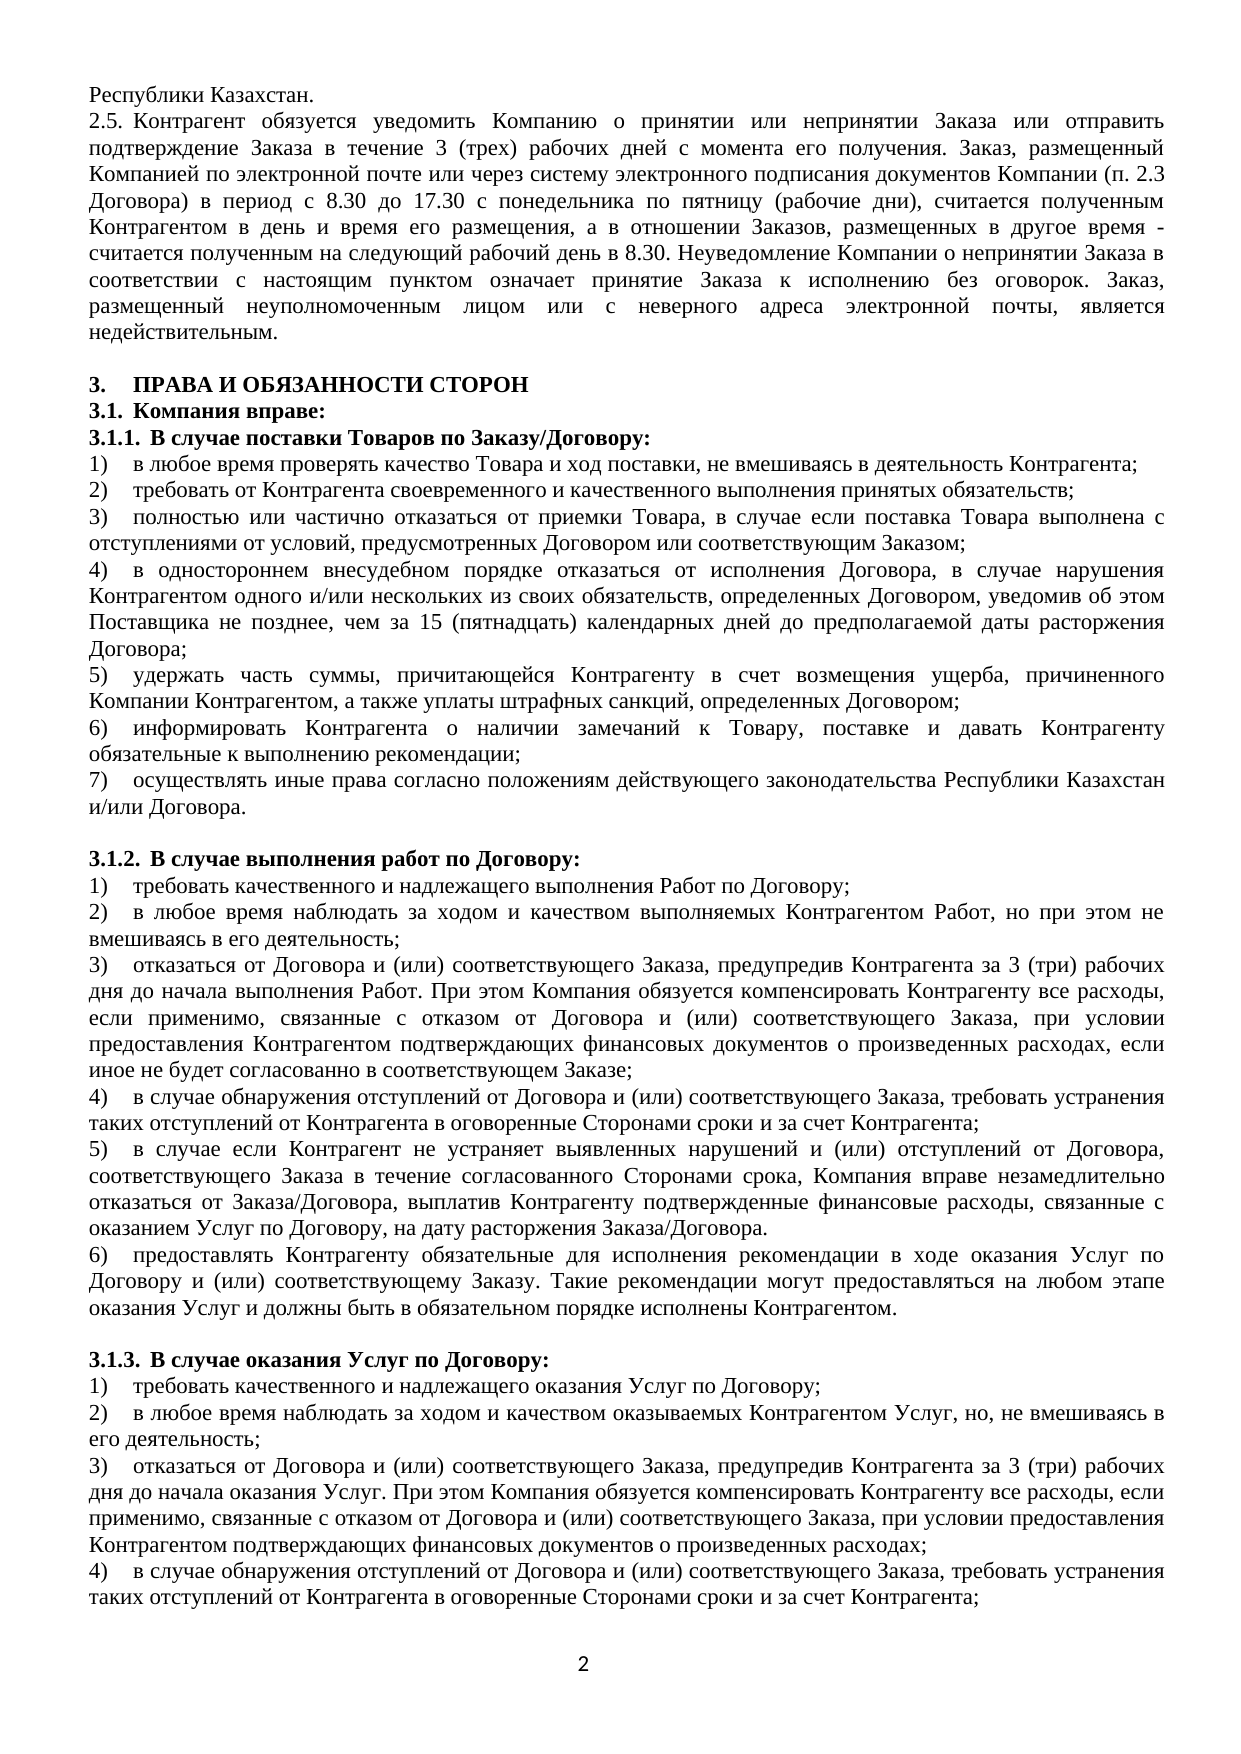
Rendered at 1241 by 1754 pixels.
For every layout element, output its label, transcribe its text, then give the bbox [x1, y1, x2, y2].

list информировать Контрагента о наличии замечаний к Товару, поставке и давать Контрагенту обязательные к выполнению рекомендации; [89, 714, 1166, 766]
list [89, 81, 1166, 108]
list в любое время наблюдать за ходом и качеством оказываемых Контрагентом Услуг, но, не вмешиваясь в его деятельность; [89, 1399, 1166, 1452]
list в любое время проверять качество Товара и ход поставки, не вмешиваясь в деятельность Контрагента; [89, 450, 1166, 477]
list Контрагент обязуется уведомить Компанию о принятии или непринятии Заказа или отправить подтверждение Заказа в течение 3 (трех) рабочих дней с момента его получения. Заказ, размещенный Компанией по электронной почте или через систему электронного подписания документов Компании (п. 2.3 Договора) в период с 8.30 до 17.30 с понедельника по пятницу (рабочие дни), считается полученным Контрагентом в день и время его размещения, а в отношении Заказов, размещенных в другое время - считается полученным на следующий рабочий день в 8.30. Неуведомление Компании о непринятии Заказа в соответствии с настоящим пунктом означает принятие Заказа к исполнению без оговорок. Заказ, размещенный неуполномоченным лицом или с неверного адреса электронной почты, является недействительным. [89, 108, 1166, 345]
list В случае выполнения работ по Договору: [89, 846, 1166, 872]
list в любое время наблюдать за ходом и качеством выполняемых Контрагентом Работ, но при этом не вмешиваясь в его деятельность; [89, 898, 1166, 951]
list требовать от Контрагента своевременного и качественного выполнения принятых обязательств; [89, 477, 1166, 503]
list отказаться от Договора и (или) соответствующего Заказа, предупредив Контрагента за 3 (три) рабочих дня до начала оказания Услуг. При этом Компания обязуется компенсировать Контрагенту все расходы, если применимо, связанные с отказом от Договора и (или) соответствующего Заказа, при условии предоставления Контрагентом подтверждающих финансовых документов о произведенных расходах; [89, 1452, 1166, 1557]
list ПРАВА И ОБЯЗАННОСТИ СТОРОН [89, 371, 1166, 397]
list осуществлять иные права согласно положениям действующего законодательства Республики Казахстан и/или Договора. [89, 766, 1166, 819]
list в одностороннем внесудебном порядке отказаться от исполнения Договора, в случае нарушения Контрагентом одного и/или нескольких из своих обязательств, определенных Договором, уведомив об этом Поставщика не позднее, чем за 15 (пятнадцать) календарных дней до предполагаемой даты расторжения Договора; [89, 556, 1166, 661]
list полностью или частично отказаться от приемки Товара, в случае если поставка Товара выполнена с отступлениями от условий, предусмотренных Договором или соответствующим Заказом; [89, 503, 1166, 556]
list В случае оказания Услуг по Договору: [89, 1346, 1166, 1373]
list отказаться от Договора и (или) соответствующего Заказа, предупредив Контрагента за 3 (три) рабочих дня до начала выполнения Работ. При этом Компания обязуется компенсировать Контрагенту все расходы, если применимо, связанные с отказом от Договора и (или) соответствующего Заказа, при условии предоставления Контрагентом подтверждающих финансовых документов о произведенных расходах, если иное не будет согласованно в соответствующем Заказе; [89, 951, 1166, 1083]
list Компания вправе: [89, 397, 1166, 424]
list требовать качественного и надлежащего выполнения Работ по Договору; [89, 872, 1166, 898]
list в случае обнаружения отступлений от Договора и (или) соответствующего Заказа, требовать устранения таких отступлений от Контрагента в оговоренные Сторонами сроки и за счет Контрагента; [89, 1083, 1166, 1135]
list В случае поставки Товаров по Заказу/Договору: [89, 424, 1166, 450]
list требовать качественного и надлежащего оказания Услуг по Договору; [89, 1373, 1166, 1399]
list в случае обнаружения отступлений от Договора и (или) соответствующего Заказа, требовать устранения таких отступлений от Контрагента в оговоренные Сторонами сроки и за счет Контрагента; [89, 1557, 1166, 1610]
list удержать часть суммы, причитающейся Контрагенту в счет возмещения ущерба, причиненного Компании Контрагентом, а также уплаты штрафных санкций, определенных Договором; [89, 661, 1166, 714]
